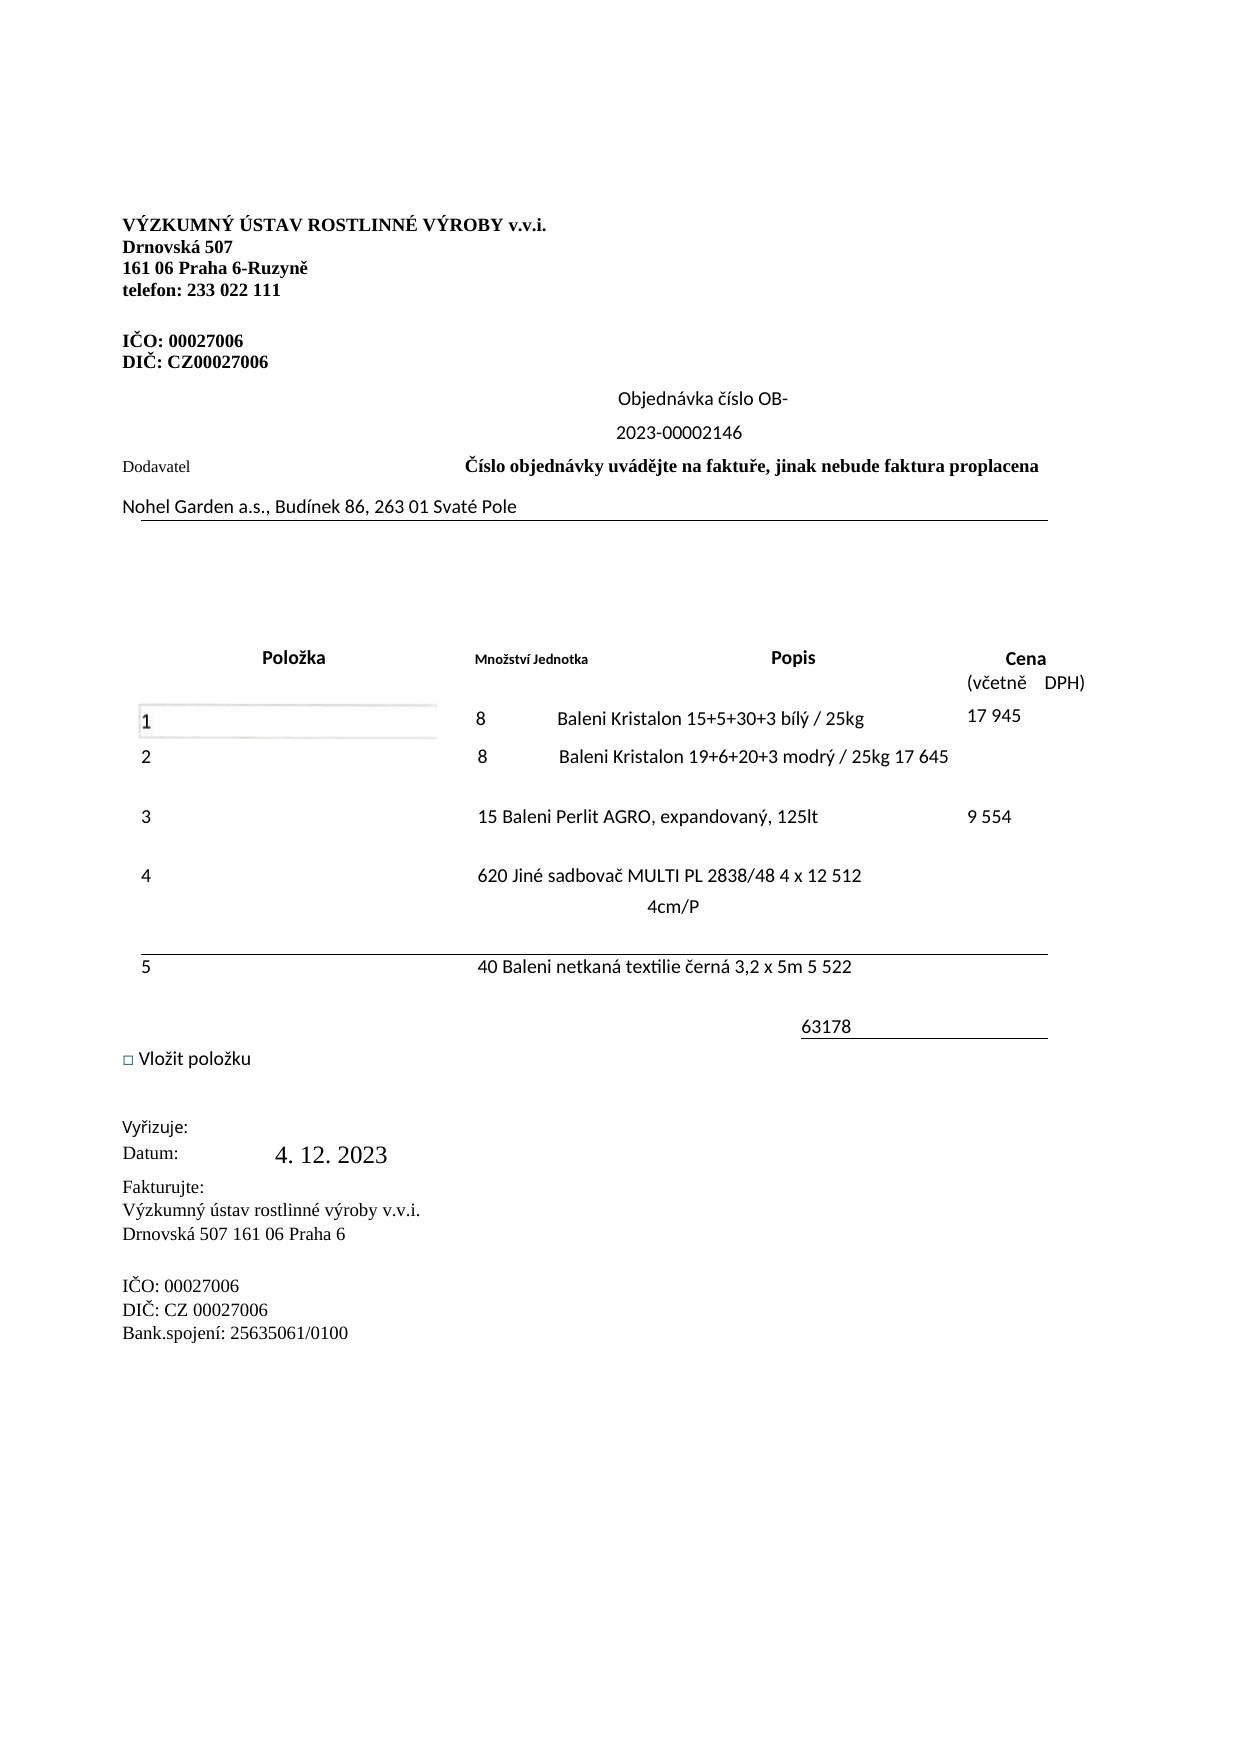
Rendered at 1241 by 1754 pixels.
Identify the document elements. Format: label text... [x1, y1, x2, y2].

text IČO: 00027006 [122, 329, 1048, 351]
text Výzkumný ústav rostlinné výroby v.v.i. Drnovská 507 161 06 Praha 6 [122, 1199, 429, 1244]
text Nohel Garden a.s., Budínek 86, 263 01 Svaté Pole [122, 494, 1048, 518]
text 161 06 Praha 6-Ruzyně [122, 257, 1048, 279]
list 620 Jiné sadbovač MULTI PL 2838/48 4 x 12 512 [141, 864, 1048, 888]
text □ Vložit položku [122, 1046, 1048, 1070]
text 63178 [801, 1014, 1048, 1038]
text DIČ: CZ00027006 [122, 351, 1048, 373]
text Bank.spojení: 25635061/0100 [122, 1322, 1048, 1343]
text VÝZKUMNÝ ÚSTAV ROSTLINNÉ VÝROBY v.v.i. [122, 214, 1048, 236]
list 15 Baleni Perlit AGRO, expandovaný, 125lt 9 554 [141, 803, 1048, 828]
text Drnovská 507 [122, 236, 1048, 257]
text DIČ: CZ 00027006 [122, 1298, 1048, 1320]
list 8 Baleni Kristalon 19+6+20+3 modrý / 25kg 17 645 [141, 521, 1048, 769]
text 4cm/P [647, 894, 1048, 918]
picture [138, 703, 437, 740]
text IČO: 00027006 [122, 1275, 1048, 1297]
text Vyřizuje: [122, 1116, 1048, 1138]
text Fakturujte: [122, 1140, 1048, 1197]
text telefon: 233 022 111 [122, 279, 1048, 300]
text Dodavatel Číslo objednávky uvádějte na faktuře, jinak nebude faktura proplacena [122, 455, 1048, 476]
text Objednávka číslo OB-2023-00002146 [616, 386, 792, 444]
list 40 Baleni netkaná textilie černá 3,2 x 5m 5 522 [141, 955, 1048, 979]
